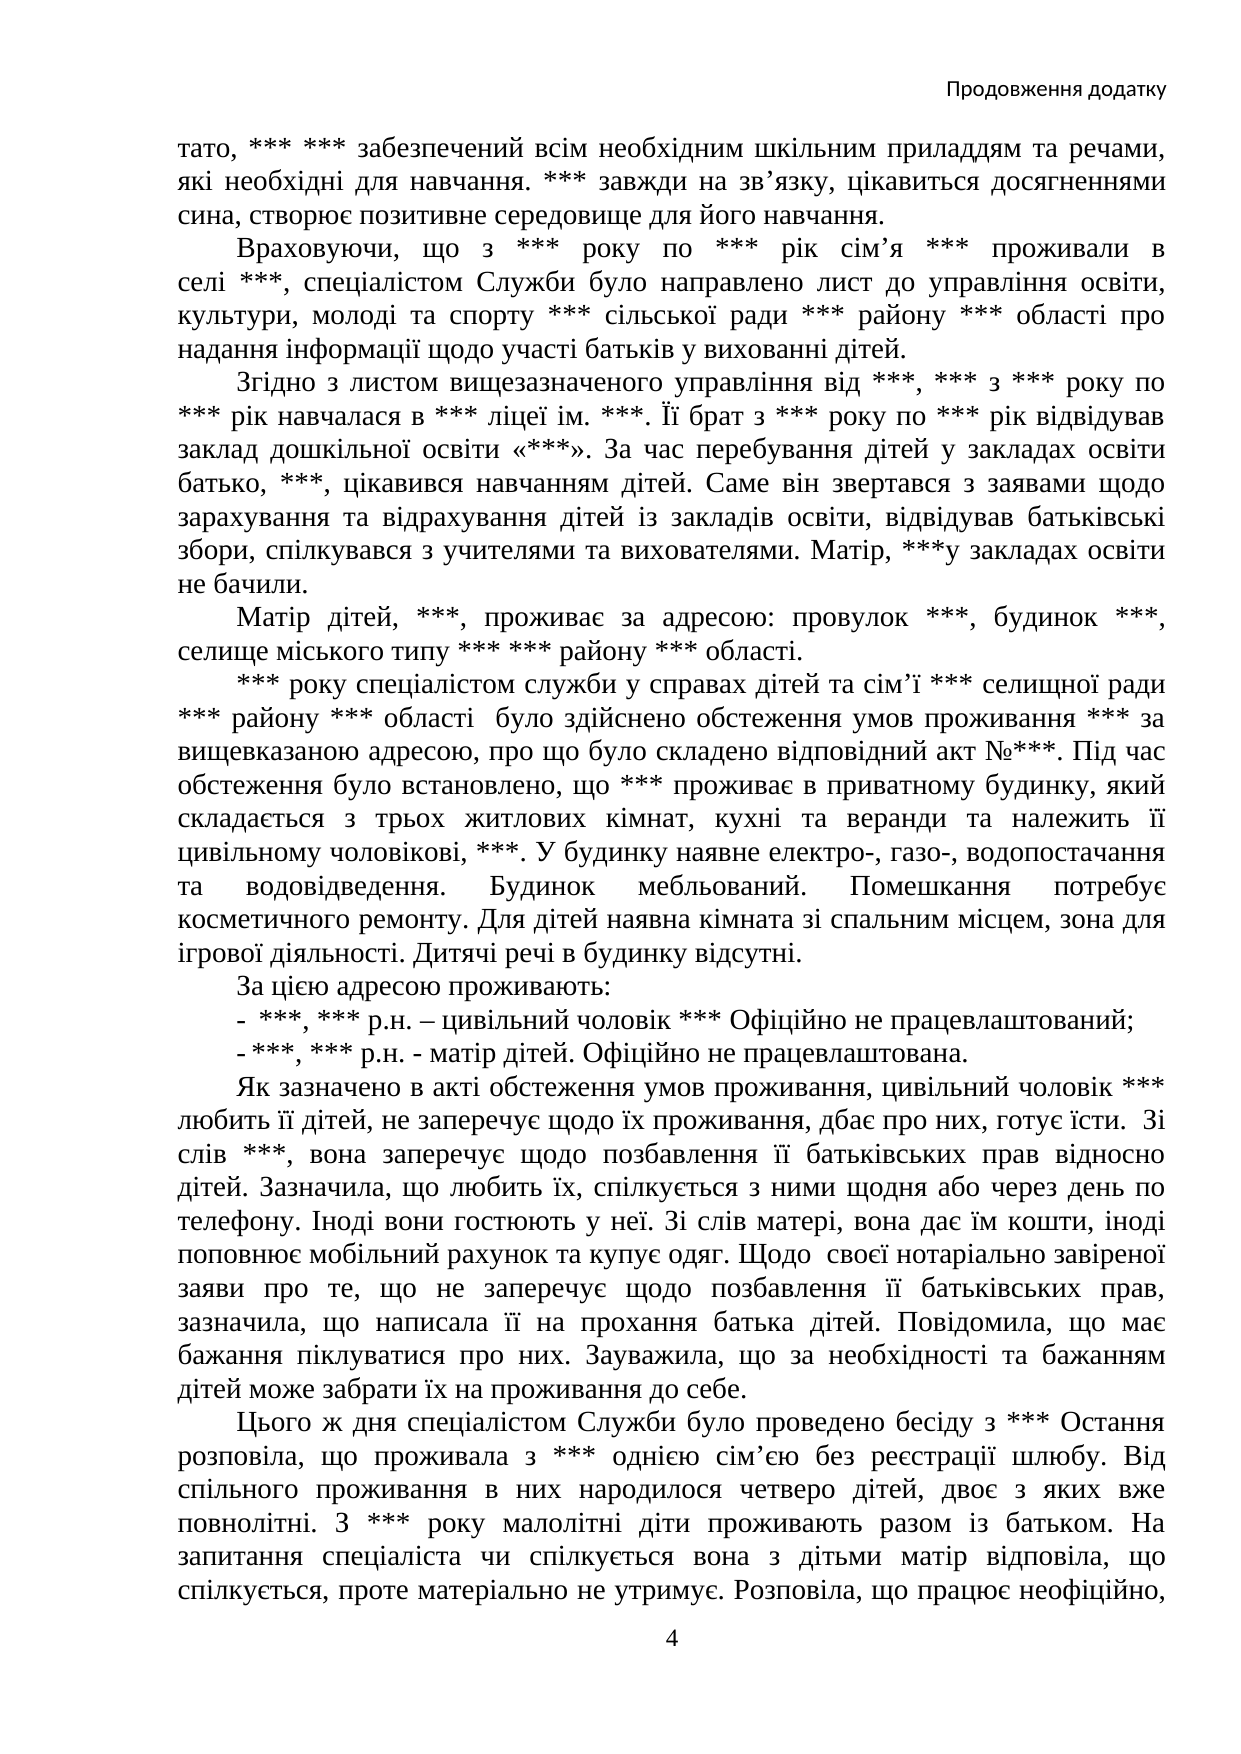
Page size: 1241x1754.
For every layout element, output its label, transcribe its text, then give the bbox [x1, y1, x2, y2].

text *** року спеціалістом служби у справах дітей та сім’ї *** селищної ради *** району *** області було здійснено обстеження умов проживання *** за вищевказаною адресою, про що було складено відповідний акт №***. Під час обстеження було встановлено, що *** проживає в приватному будинку, який складається з трьох житлових кімнат, кухні та веранди та належить її цивільному чоловікові, ***. У будинку наявне електро-, газо-, водопостачання та водовідведення. Будинок мебльований. Помешкання потребує косметичного ремонту. Для дітей наявна кімната зі спальним місцем, зона для ігрової діяльності. Дитячі речі в будинку відсутні. [177, 666, 1167, 968]
text Матір дітей, ***, проживає за адресою: провулок ***, будинок ***, селище міського типу *** *** району *** області. [177, 599, 1167, 666]
list Згідно з листом вищезазначеного управління від ***, *** з *** року по *** рік навчалася в *** ліцеї ім. ***. Її брат з *** року по *** рік відвідував заклад дошкільної освіти «***». За час перебування дітей у закладах освіти батько, ***, цікавився навчанням дітей. Саме він звертався з заявами щодо зарахування та відрахування дітей із закладів освіти, відвідував батьківські збори, спілкувався з учителями та вихователями. Матір, ***у закладах освіти не бачили. [177, 364, 1167, 599]
list ***, *** р.н. - матір дітей. Офіційно не працевлаштована. [177, 1035, 1167, 1069]
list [177, 1404, 1167, 1606]
list ***, *** р.н. – цивільний чоловік *** Офіційно не працевлаштований; [177, 1002, 1167, 1035]
list Як зазначено в акті обстеження умов проживання, цивільний чоловік *** любить її дітей, не заперечує щодо їх проживання, дбає про них, готує їсти. Зі слів ***, вона заперечує щодо позбавлення її батьківських прав відносно дітей. Зазначила, що любить їх, спілкується з ними щодня або через день по телефону. Іноді вони гостюють у неї. Зі слів матері, вона дає їм кошти, іноді поповнює мобільний рахунок та купує одяг. Щодо своєї нотаріально завіреної заяви про те, що не заперечує щодо позбавлення її батьківських прав, зазначила, що написала її на прохання батька дітей. Повідомила, що має бажання піклуватися про них. Зауважила, що за необхідності та бажанням дітей може забрати їх на проживання до себе. [177, 1069, 1167, 1404]
list Враховуючи, що з *** року по *** рік сім’я *** проживали в селі ***, спеціалістом Служби було направлено лист до управління освіти, культури, молоді та спорту *** сільської ради *** району *** області про надання інформації щодо участі батьків у вихованні дітей. [177, 230, 1167, 364]
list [177, 130, 1167, 230]
text За цією адресою проживають: [177, 968, 1167, 1002]
